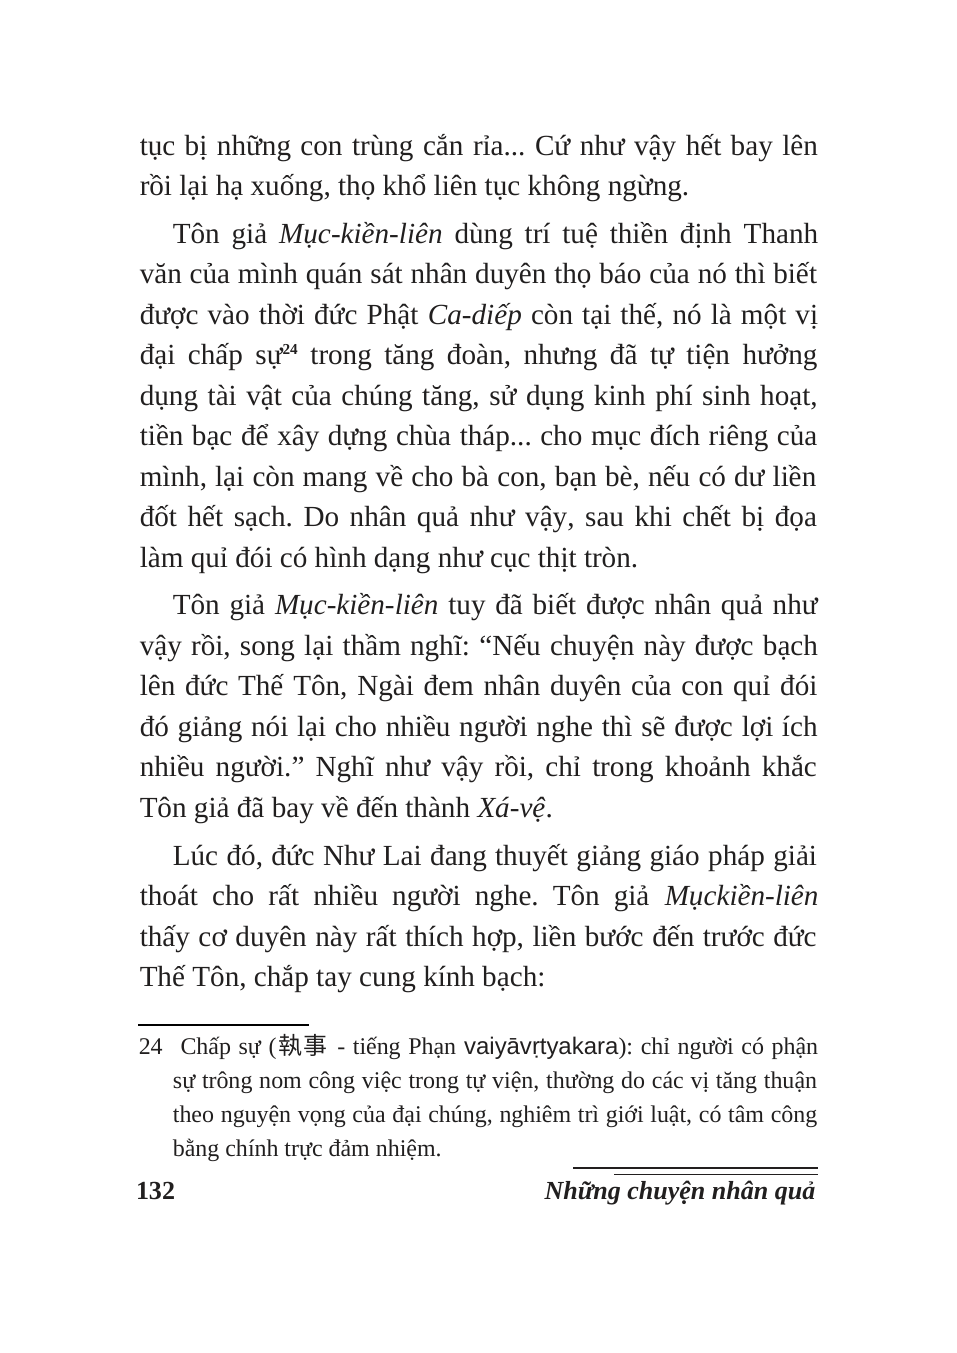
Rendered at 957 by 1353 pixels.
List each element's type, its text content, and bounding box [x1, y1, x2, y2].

text Tôn giả Mục-kiền-liên tuy đã biết được nhân quả như vậy rồi, song lại thầm nghĩ: “Nếu chuyện này được bạch lên đức Thế Tôn, Ngài đem nhân duyên của con quỉ đói đó giảng nói lại cho nhiều người nghe thì sẽ được lợi ích nhiều người.” Nghĩ như vậy rồi, chỉ trong khoảnh khắc Tôn giả đã bay về đến thành Xá-vệ. [139, 587, 818, 824]
text Lúc đó, đức Như Lai đang thuyết giảng giáo pháp giải thoát cho rất nhiều người nghe. Tôn giả Mụckiền-liên thấy cơ duyên này rất thích hợp, liền bước đến trước đức Thế Tôn, chắp tay cung kính bạch: [139, 838, 818, 993]
text Tôn giả Mục-kiền-liên dùng trí tuệ thiền định Thanh văn của mình quán sát nhân duyên thọ báo của nó thì biết được vào thời đức Phật Ca-diếp còn tại thế, nó là một vị đại chấp sự trong tăng đoàn, nhưng đã tự tiện hưởng dụng tài vật của chúng tăng, sử dụng kinh phí sinh hoạt, tiền bạc để xây dựng chùa tháp... cho mục đích riêng của mình, lại còn mang về cho bà con, bạn bè, nếu có dư liền đốt hết sạch. Do nhân quả như vậy, sau khi chết bị đọa làm quỉ đói có hình dạng như cục thịt tròn. [139, 216, 818, 573]
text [139, 128, 818, 202]
